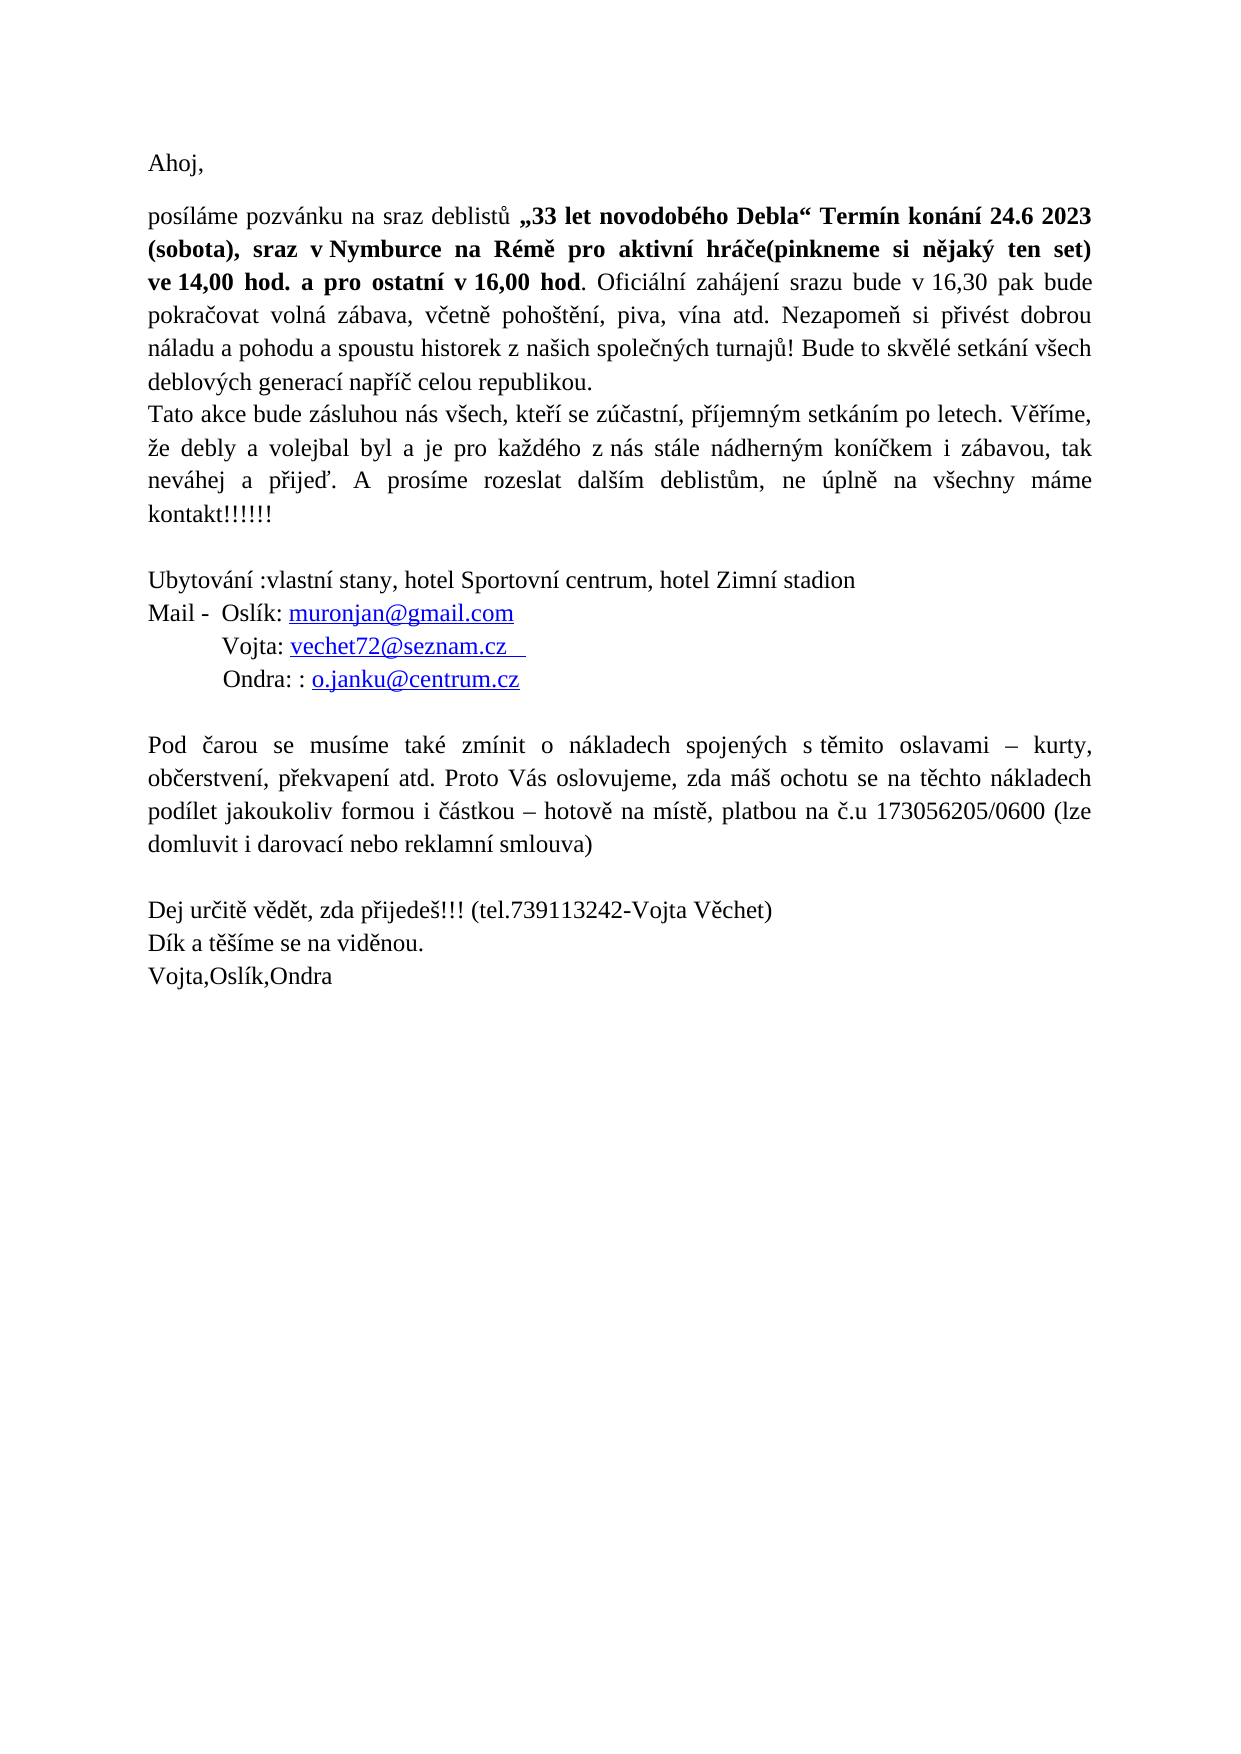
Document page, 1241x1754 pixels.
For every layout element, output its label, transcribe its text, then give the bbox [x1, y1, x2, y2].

text Vojta,Oslík,Ondra [148, 961, 1093, 990]
text Pod čarou se musíme také zmínit o nákladech spojených s těmito oslavami – kurty, občerstvení, překvapení atd. Proto Vás oslovujeme, zda máš ochotu se na těchto nákladech podílet jakoukoliv formou i částkou – hotově na místě, platbou na č.u 173056205/0600 (lze domluvit i darovací nebo reklamní smlouva) [148, 730, 1093, 858]
text Tato akce bude zásluhou nás všech, kteří se zúčastní, příjemným setkáním po letech. Věříme, že debly a volejbal byl a je pro každého z nás stále nádherným koníčkem i zábavou, tak neváhej a přijeď. A prosíme rozeslat dalším deblistům, ne úplně na všechny máme kontakt!!!!!! [148, 399, 1093, 527]
text Mail - Oslík: muronjan@gmail.com [148, 598, 1093, 626]
text Ahoj, [148, 148, 1093, 176]
text Dík a těšíme se na viděnou. [148, 928, 1093, 957]
text Ondra: : o.janku@centrum.cz [148, 664, 1093, 692]
text posíláme pozvánku na sraz deblistů „33 let novodobého Debla“ Termín konání 24.6 2023 (sobota), sraz v Nymburce na Rémě pro aktivní hráče(pinkneme si nějaký ten set) ve 14,00 hod. a pro ostatní v 16,00 hod. Oficiální zahájení srazu bude v 16,30 pak bude pokračovat volná zábava, včetně pohoštění, piva, vína atd. Nezapomeň si přivést dobrou náladu a pohodu a spoustu historek z našich společných turnajů! Bude to skvělé setkání všech deblových generací napříč celou republikou. [148, 201, 1093, 395]
text Dej určitě vědět, zda přijedeš!!! (tel.739113242-Vojta Věchet) [148, 895, 1093, 924]
text Ubytování :vlastní stany, hotel Sportovní centrum, hotel Zimní stadion [148, 565, 1093, 593]
text Vojta: vechet72@seznam.cz [148, 631, 1093, 659]
